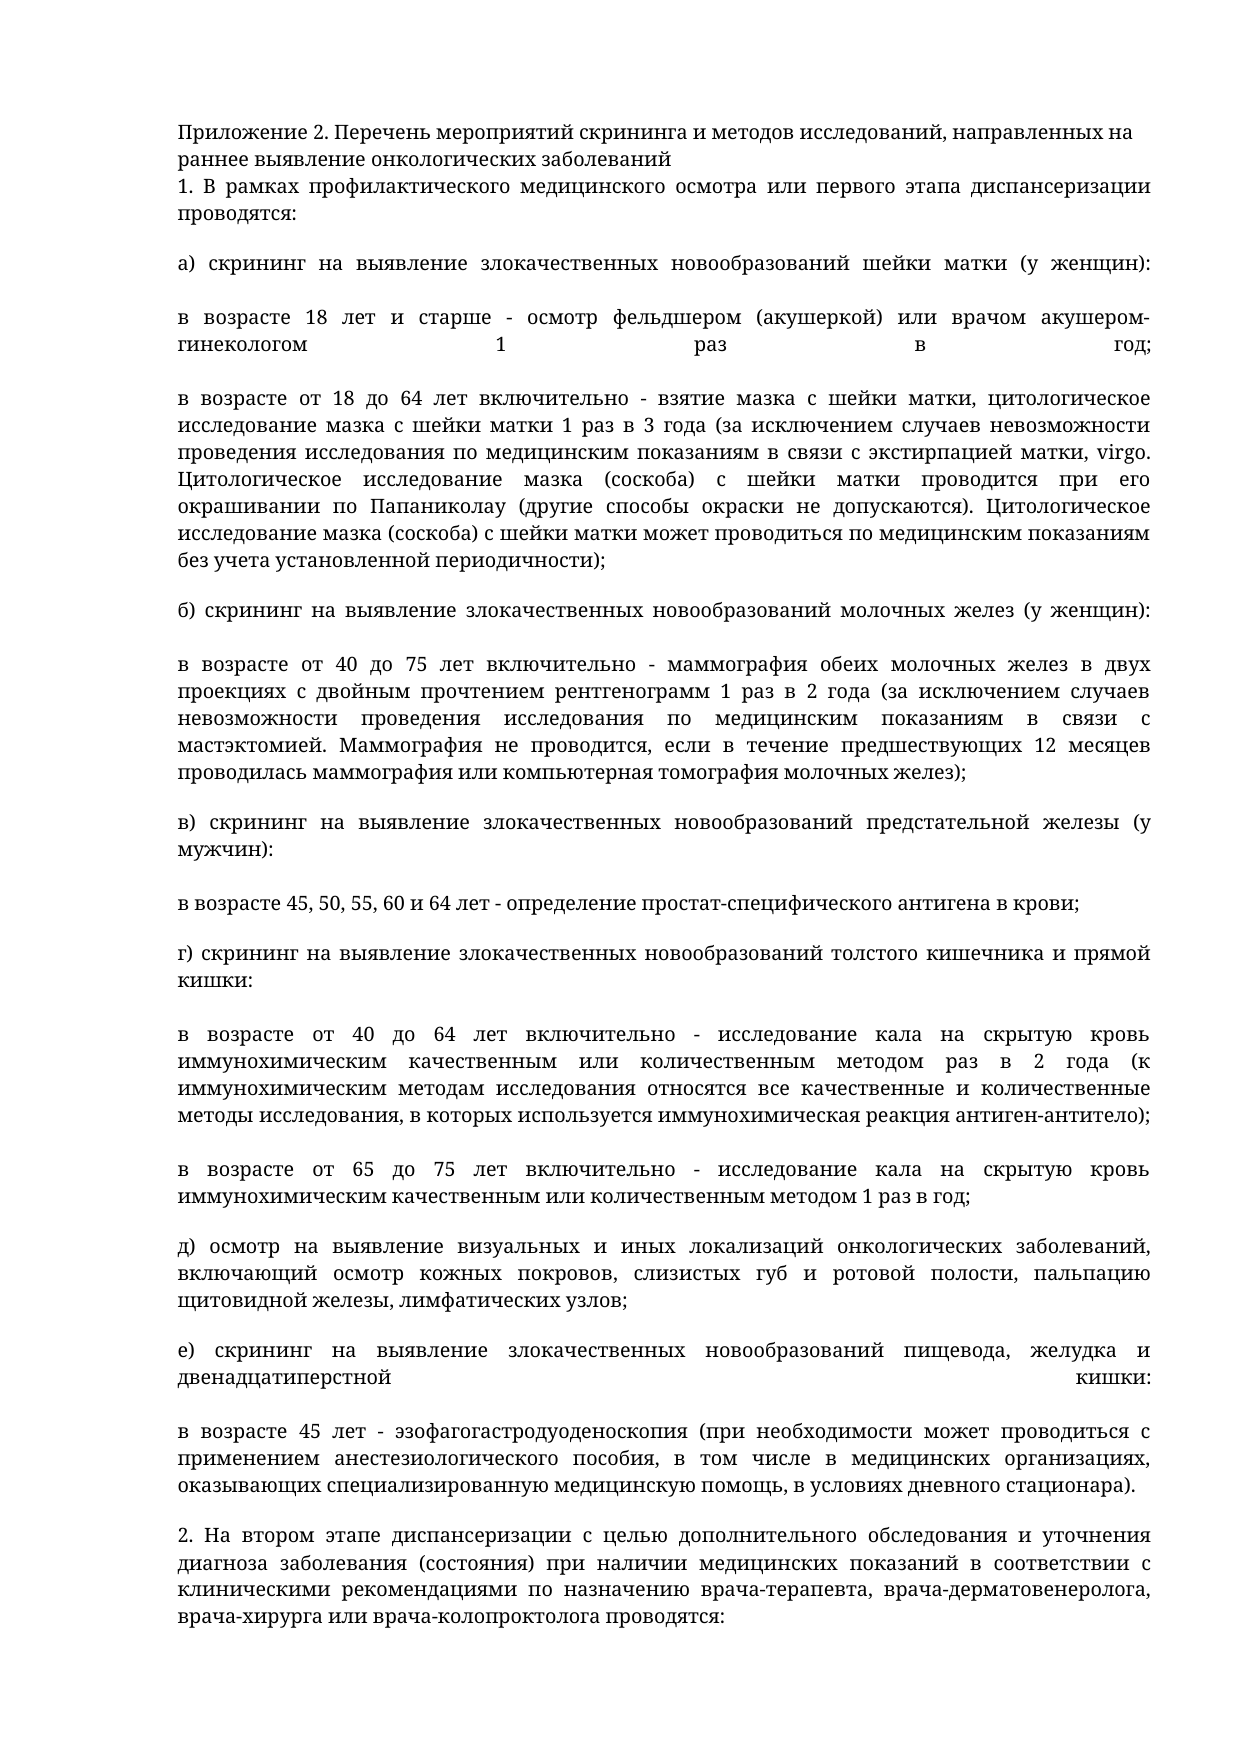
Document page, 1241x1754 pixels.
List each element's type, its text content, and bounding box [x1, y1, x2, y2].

text г) скрининг на выявление злокачественных новообразований толстого кишечника и прямой кишки: в возрасте от 40 до 64 лет включительно - исследование кала на скрытую кровь иммунохимическим качественным или количественным методом раз в 2 года (к иммунохимическим методам исследования относятся все качественные и количественные методы исследования, в которых используется иммунохимическая реакция антиген-антитело); в возрасте от 65 до 75 лет включительно - исследование кала на скрытую кровь иммунохимическим качественным или количественным методом 1 раз в год; [177, 939, 1152, 1209]
text д) осмотр на выявление визуальных и иных локализаций онкологических заболеваний, включающий осмотр кожных покровов, слизистых губ и ротовой полости, пальпацию щитовидной железы, лимфатических узлов; [177, 1232, 1152, 1313]
text в) скрининг на выявление злокачественных новообразований предстательной железы (у мужчин): в возрасте 45, 50, 55, 60 и 64 лет - определение простат-специфического антигена в крови; [177, 808, 1152, 916]
text е) скрининг на выявление злокачественных новообразований пищевода, желудка и двенадцатиперстной кишки: в возрасте 45 лет - эзофагогастродуоденоскопия (при необходимости может проводиться с применением анестезиологического пособия, в том числе в медицинских организациях, оказывающих специализированную медицинскую помощь, в условиях дневного стационара). [177, 1337, 1152, 1498]
text 1. В рамках профилактического медицинского осмотра или первого этапа диспансеризации проводятся: [177, 172, 1152, 226]
text 2. На втором этапе диспансеризации с целью дополнительного обследования и уточнения диагноза заболевания (состояния) при наличии медицинских показаний в соответствии с клиническими рекомендациями по назначению врача-терапевта, врача-дерматовенеролога, врача-хирурга или врача-колопроктолога проводятся: [177, 1522, 1152, 1630]
text б) скрининг на выявление злокачественных новообразований молочных желез (у женщин): в возрасте от 40 до 75 лет включительно - маммография обеих молочных желез в двух проекциях с двойным прочтением рентгенограмм 1 раз в 2 года (за исключением случаев невозможности проведения исследования по медицинским показаниям в связи с мастэктомией. Маммография не проводится, если в течение предшествующих 12 месяцев проводилась маммография или компьютерная томография молочных желез); [177, 596, 1152, 785]
text Приложение 2. Перечень мероприятий скрининга и методов исследований, направленных на раннее выявление онкологических заболеваний [177, 118, 1152, 172]
text а) скрининг на выявление злокачественных новообразований шейки матки (у женщин): в возрасте 18 лет и старше - осмотр фельдшером (акушеркой) или врачом акушером-гинекологом 1 раз в год; в возрасте от 18 до 64 лет включительно - взятие мазка с шейки матки, цитологическое исследование мазка с шейки матки 1 раз в 3 года (за исключением случаев невозможности проведения исследования по медицинским показаниям в связи с экстирпацией матки, virgo. Цитологическое исследование мазка (соскоба) с шейки матки проводится при его окрашивании по Папаниколау (другие способы окраски не допускаются). Цитологическое исследование мазка (соскоба) с шейки матки может проводиться по медицинским показаниям без учета установленной периодичности); [177, 249, 1152, 573]
